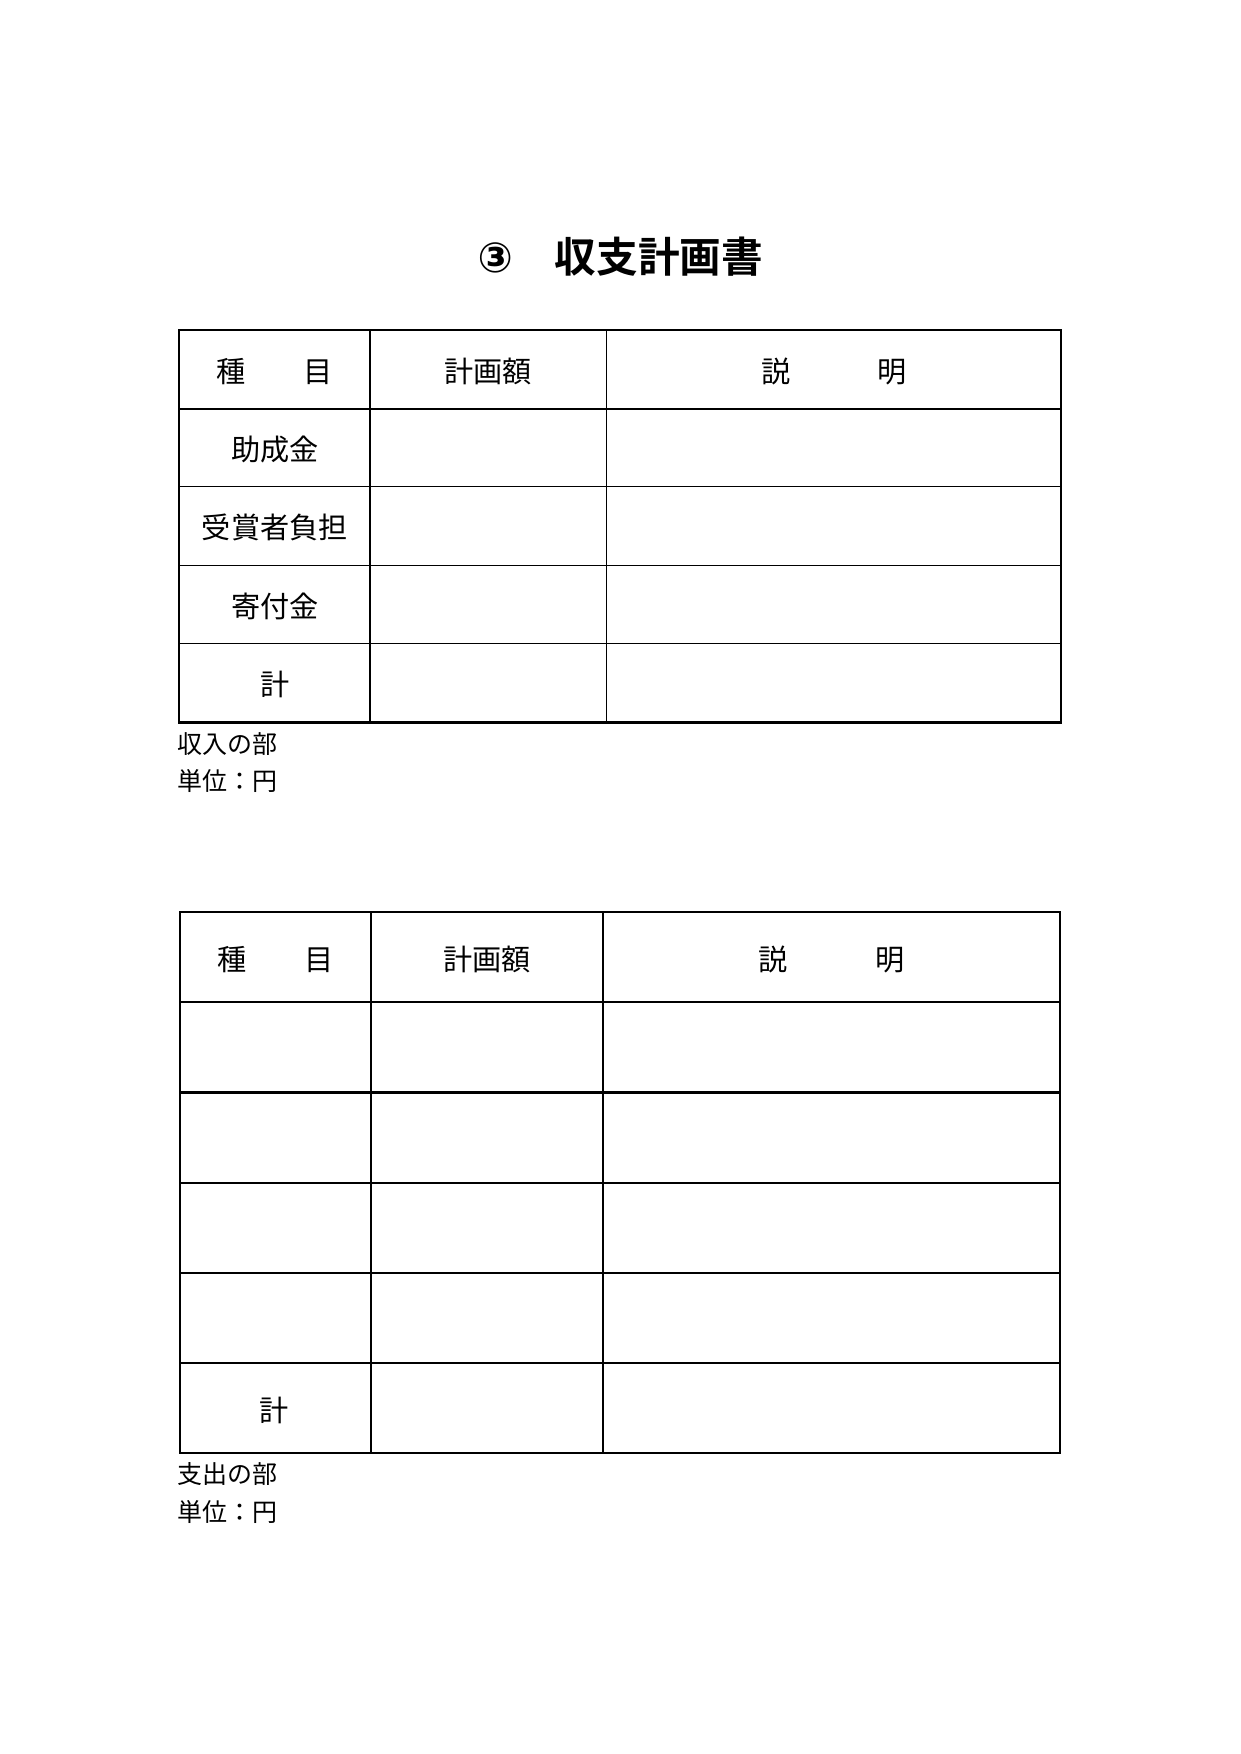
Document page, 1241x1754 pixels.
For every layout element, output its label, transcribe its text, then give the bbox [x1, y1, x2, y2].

table_header 計画額 [372, 913, 602, 1001]
table_cell [604, 1094, 1059, 1182]
table_cell [181, 1184, 370, 1272]
table_cell [371, 487, 606, 564]
table_cell [181, 1274, 370, 1362]
table_header 説 明 [607, 331, 1060, 408]
table_cell 寄付金 [180, 566, 369, 643]
table_cell [181, 1003, 370, 1091]
table_cell [607, 487, 1060, 564]
table_cell [372, 1184, 602, 1272]
table_cell 助成金 [180, 410, 369, 486]
table_cell 受賞者負担 [180, 487, 369, 564]
table_cell [371, 644, 606, 721]
table_cell [372, 1003, 602, 1091]
table_header 種 目 [181, 913, 370, 1001]
table_cell [371, 410, 606, 486]
table_cell 計 [181, 1364, 370, 1452]
table_cell 計 [180, 644, 369, 721]
text 支出の部 単位：円 [177, 1454, 1063, 1529]
table_cell [371, 566, 606, 643]
table_cell [604, 1003, 1059, 1091]
table_header 計画額 [371, 331, 606, 408]
table_cell [372, 1364, 602, 1452]
table_cell [604, 1364, 1059, 1452]
table_cell [607, 410, 1060, 486]
table_cell [604, 1274, 1059, 1362]
text ③ 収支計画書 [177, 217, 1063, 292]
table_cell [604, 1184, 1059, 1272]
table_cell [372, 1274, 602, 1362]
table_header 説 明 [604, 913, 1059, 1001]
text 収入の部 単位：円 [177, 723, 1063, 798]
table_cell [607, 566, 1060, 643]
table_cell [607, 644, 1060, 721]
table_cell [372, 1094, 602, 1182]
table_cell [181, 1094, 370, 1182]
table_header 種 目 [180, 331, 369, 408]
